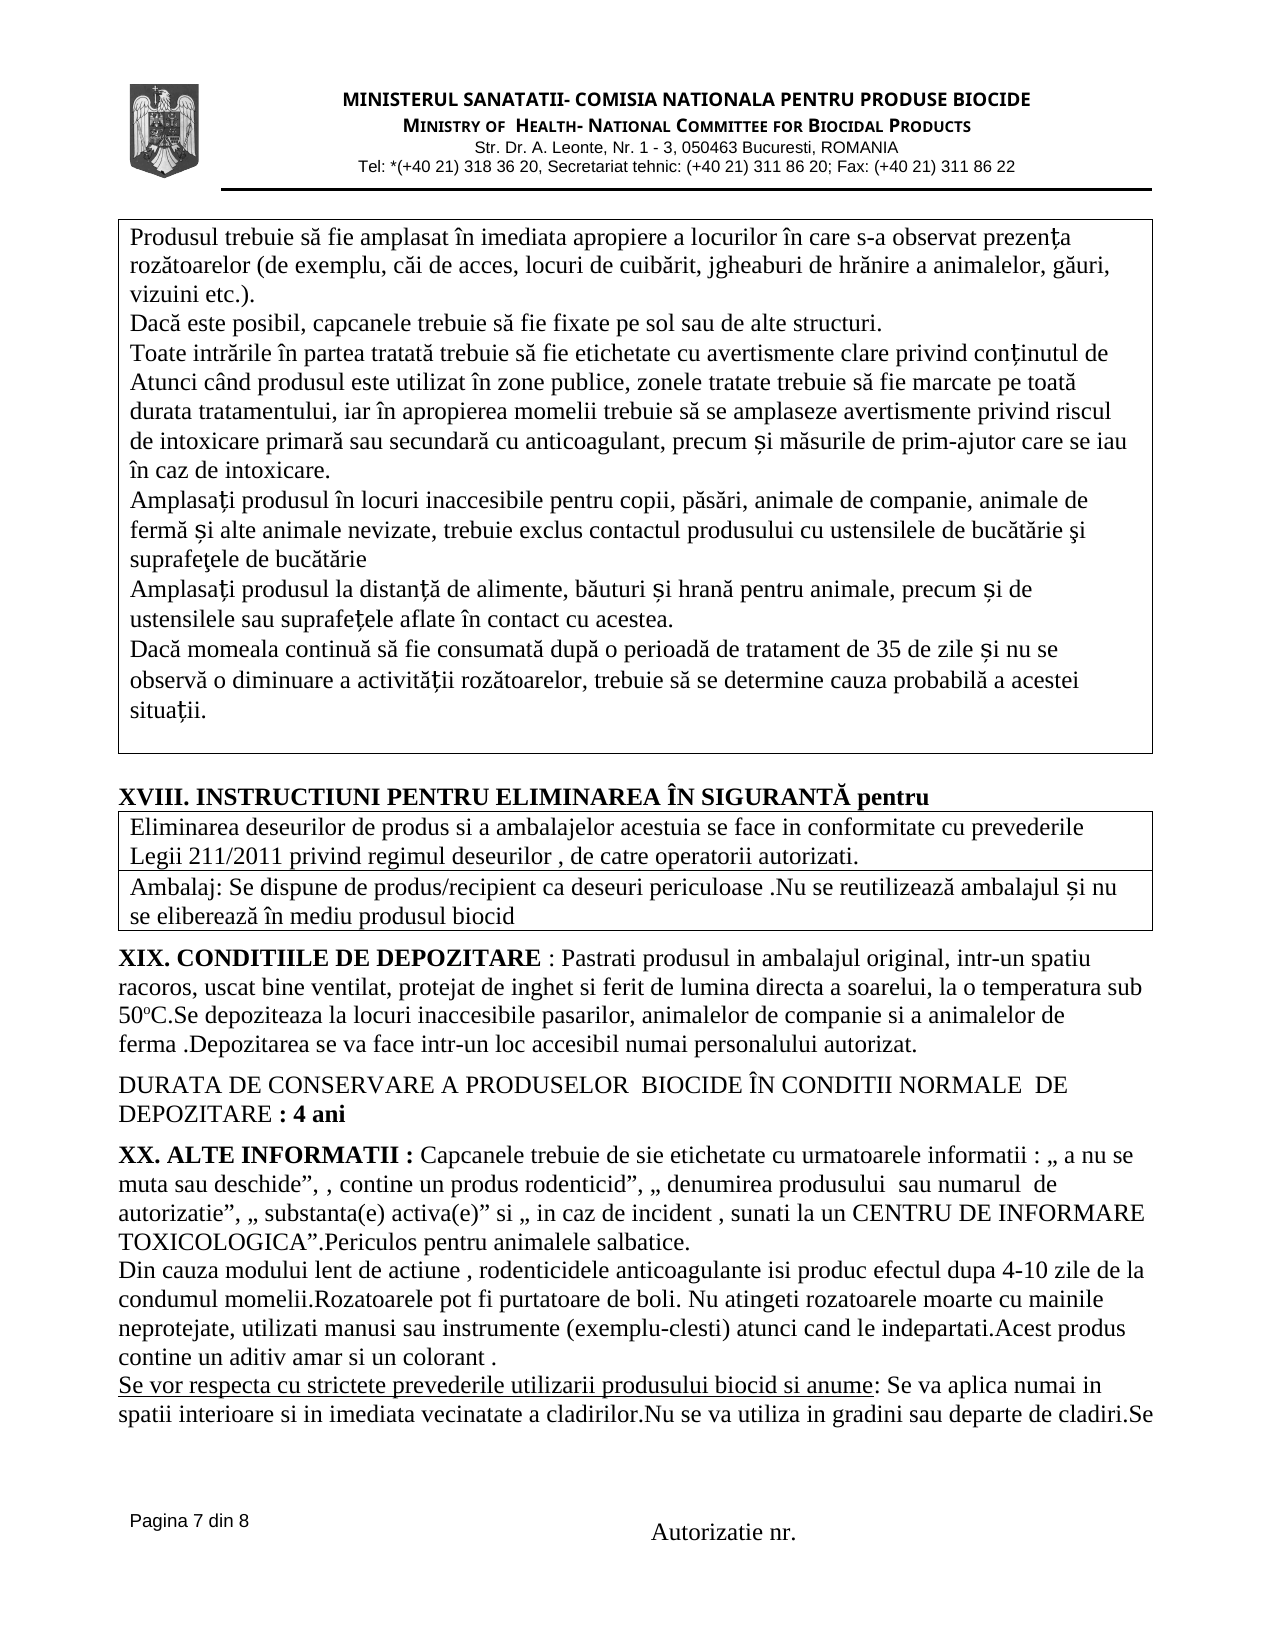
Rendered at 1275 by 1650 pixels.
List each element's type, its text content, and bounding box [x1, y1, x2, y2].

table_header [119, 220, 1152, 752]
text Din cauza modului lent de actiune , rodenticidele anticoagulante isi produc efectul dupa 4-10 zile de la condumul momelii.Rozatoarele pot fi purtatoare de boli. Nu atingeti rozatoarele moarte cu mainile neprotejate, utilizati manusi sau instrumente (exemplu-clesti) atunci cand le indepartati.Acest produs contine un aditiv amar si un colorant . [118, 1256, 1157, 1371]
text XVIII. INSTRUCTIUNI PENTRU ELIMINAREA ÎN SIGURANTĂ pentru [118, 782, 1157, 811]
table_cell Ambalaj: Se dispune de produs/recipient ca deseuri periculoase .Nu se reutilizează ambalajul și nu se eliberează în mediu produsul biocid [119, 871, 1152, 929]
text DURATA DE CONSERVARE A PRODUSELOR BIOCIDE ÎN CONDITII NORMALE DE DEPOZITARE : 4 ani [118, 1071, 1157, 1128]
table_header Eliminarea deseurilor de produs si a ambalajelor acestuia se face in conformitate cu prevederile Legii 211/2011 privind regimul deseurilor , de catre operatorii autorizati. [119, 812, 1152, 869]
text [118, 1371, 1157, 1428]
text XIX. CONDITIILE DE DEPOZITARE : Pastrati produsul in ambalajul original, intr-un spatiu racoros, uscat bine ventilat, protejat de inghet si ferit de lumina directa a soarelui, la o temperatura sub 50oC.Se depoziteaza la locuri inaccesibile pasarilor, animalelor de companie si a animalelor de ferma .Depozitarea se va face intr-un loc accesibil numai personalului autorizat. [118, 943, 1157, 1058]
text XX. ALTE INFORMATII : Capcanele trebuie de sie etichetate cu urmatoarele informatii : „ a nu se muta sau deschide”, ‚ contine un produs rodenticid”, „ denumirea produsului sau numarul de autorizatie”, „ substanta(e) activa(e)” si „ in caz de incident , sunati la un CENTRU DE INFORMARE TOXICOLOGICA”.Periculos pentru animalele salbatice. [118, 1141, 1157, 1256]
